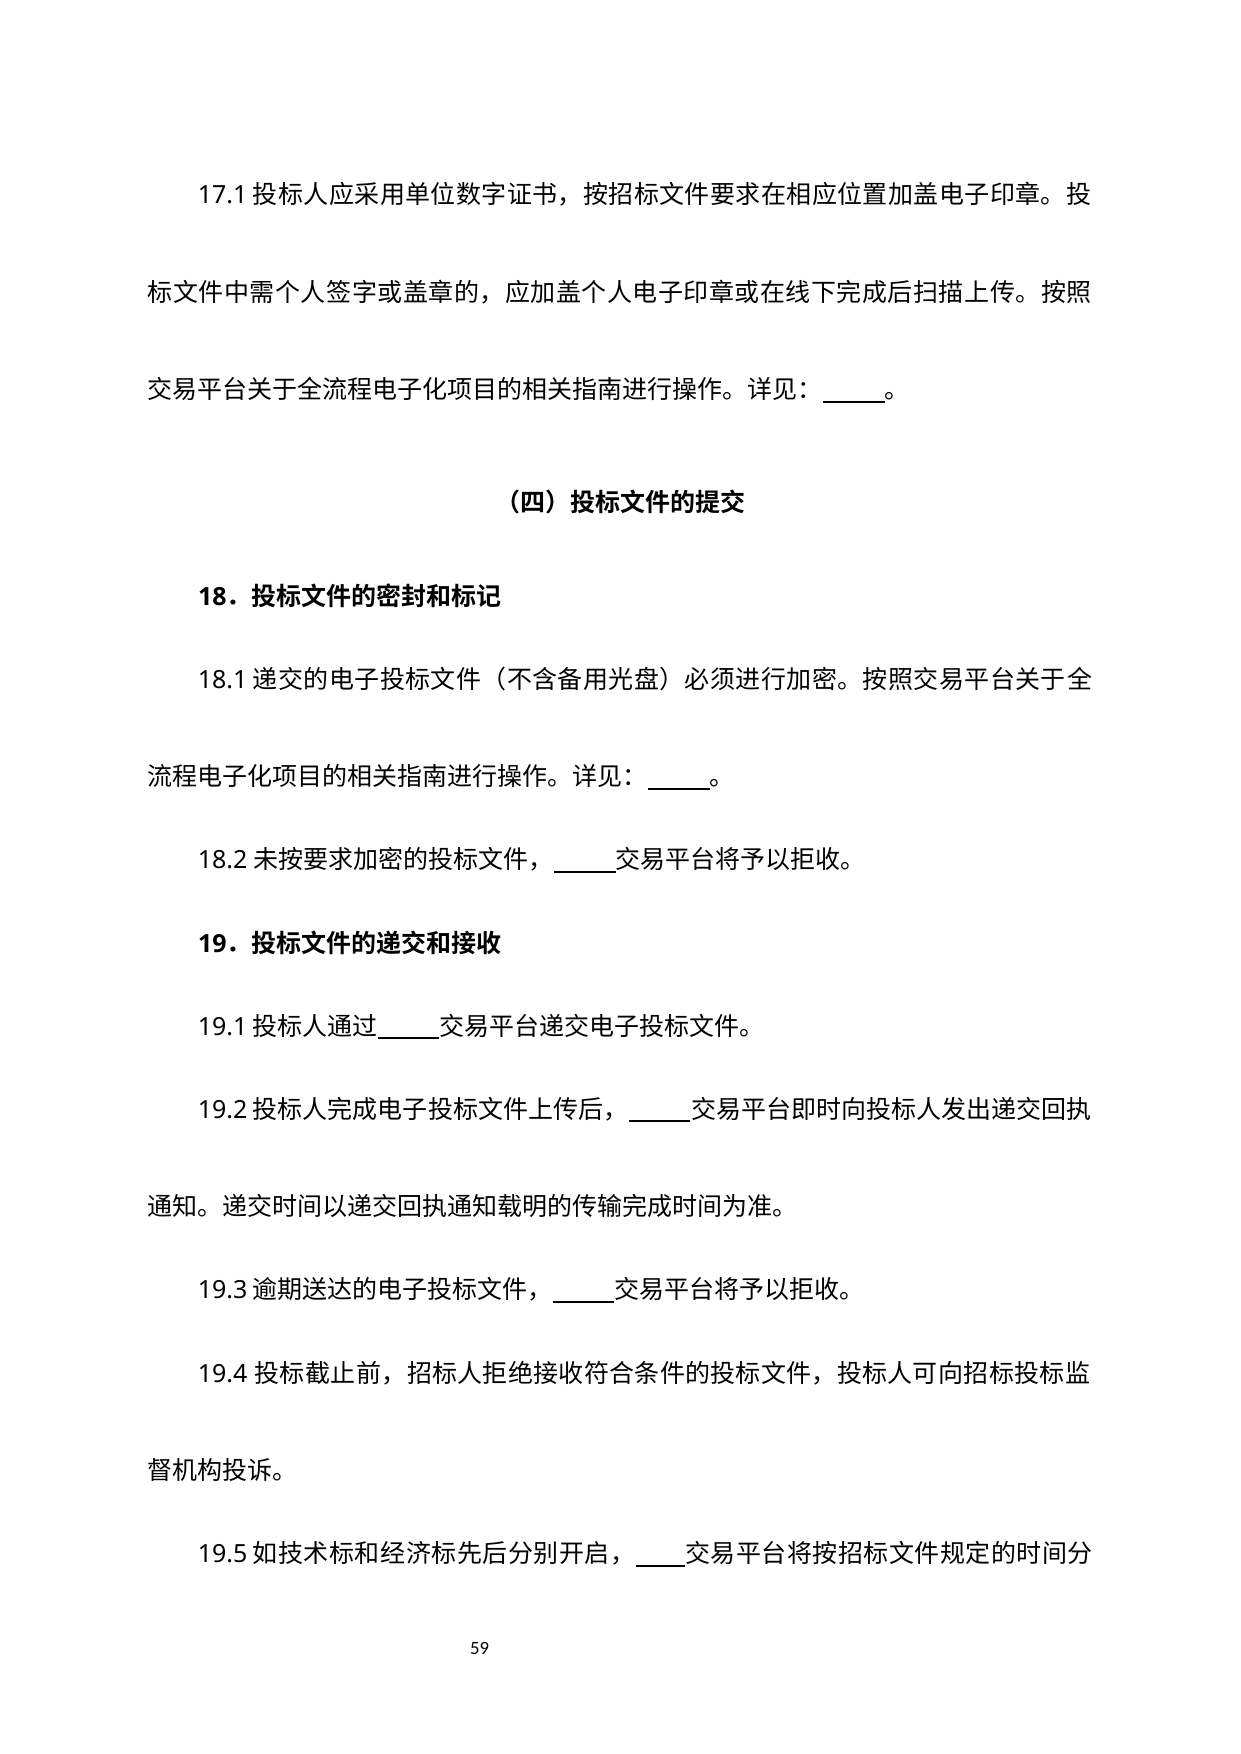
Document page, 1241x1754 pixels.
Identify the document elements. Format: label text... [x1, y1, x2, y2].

subtitle （四）投标文件的提交 [148, 468, 1093, 533]
text 18.1递交的电子投标文件（不含备用光盘）必须进行加密。按照交易平台关于全流程电子化项目的相关指南进行操作。详见： 。 [148, 645, 1093, 807]
text 19．投标文件的递交和接收 [148, 909, 1093, 974]
text 19.1投标人通过 交易平台递交电子投标文件。 [148, 992, 1093, 1057]
text 17.1投标人应采用单位数字证书，按招标文件要求在相应位置加盖电子印章。投标文件中需个人签字或盖章的，应加盖个人电子印章或在线下完成后扫描上传。按照交易平台关于全流程电子化项目的相关指南进行操作。详见： 。 [148, 160, 1093, 420]
text 19.2投标人完成电子投标文件上传后， 交易平台即时向投标人发出递交回执通知。递交时间以递交回执通知载明的传输完成时间为准。 [148, 1075, 1093, 1237]
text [148, 1519, 1093, 1584]
text 19.3逾期送达的电子投标文件， 交易平台将予以拒收。 [148, 1256, 1093, 1321]
text 18.2 未按要求加密的投标文件， 交易平台将予以拒收。 [148, 826, 1093, 891]
text 18．投标文件的密封和标记 [148, 562, 1093, 627]
text 19.4 投标截止前，招标人拒绝接收符合条件的投标文件，投标人可向招标投标监督机构投诉。 [148, 1339, 1093, 1501]
